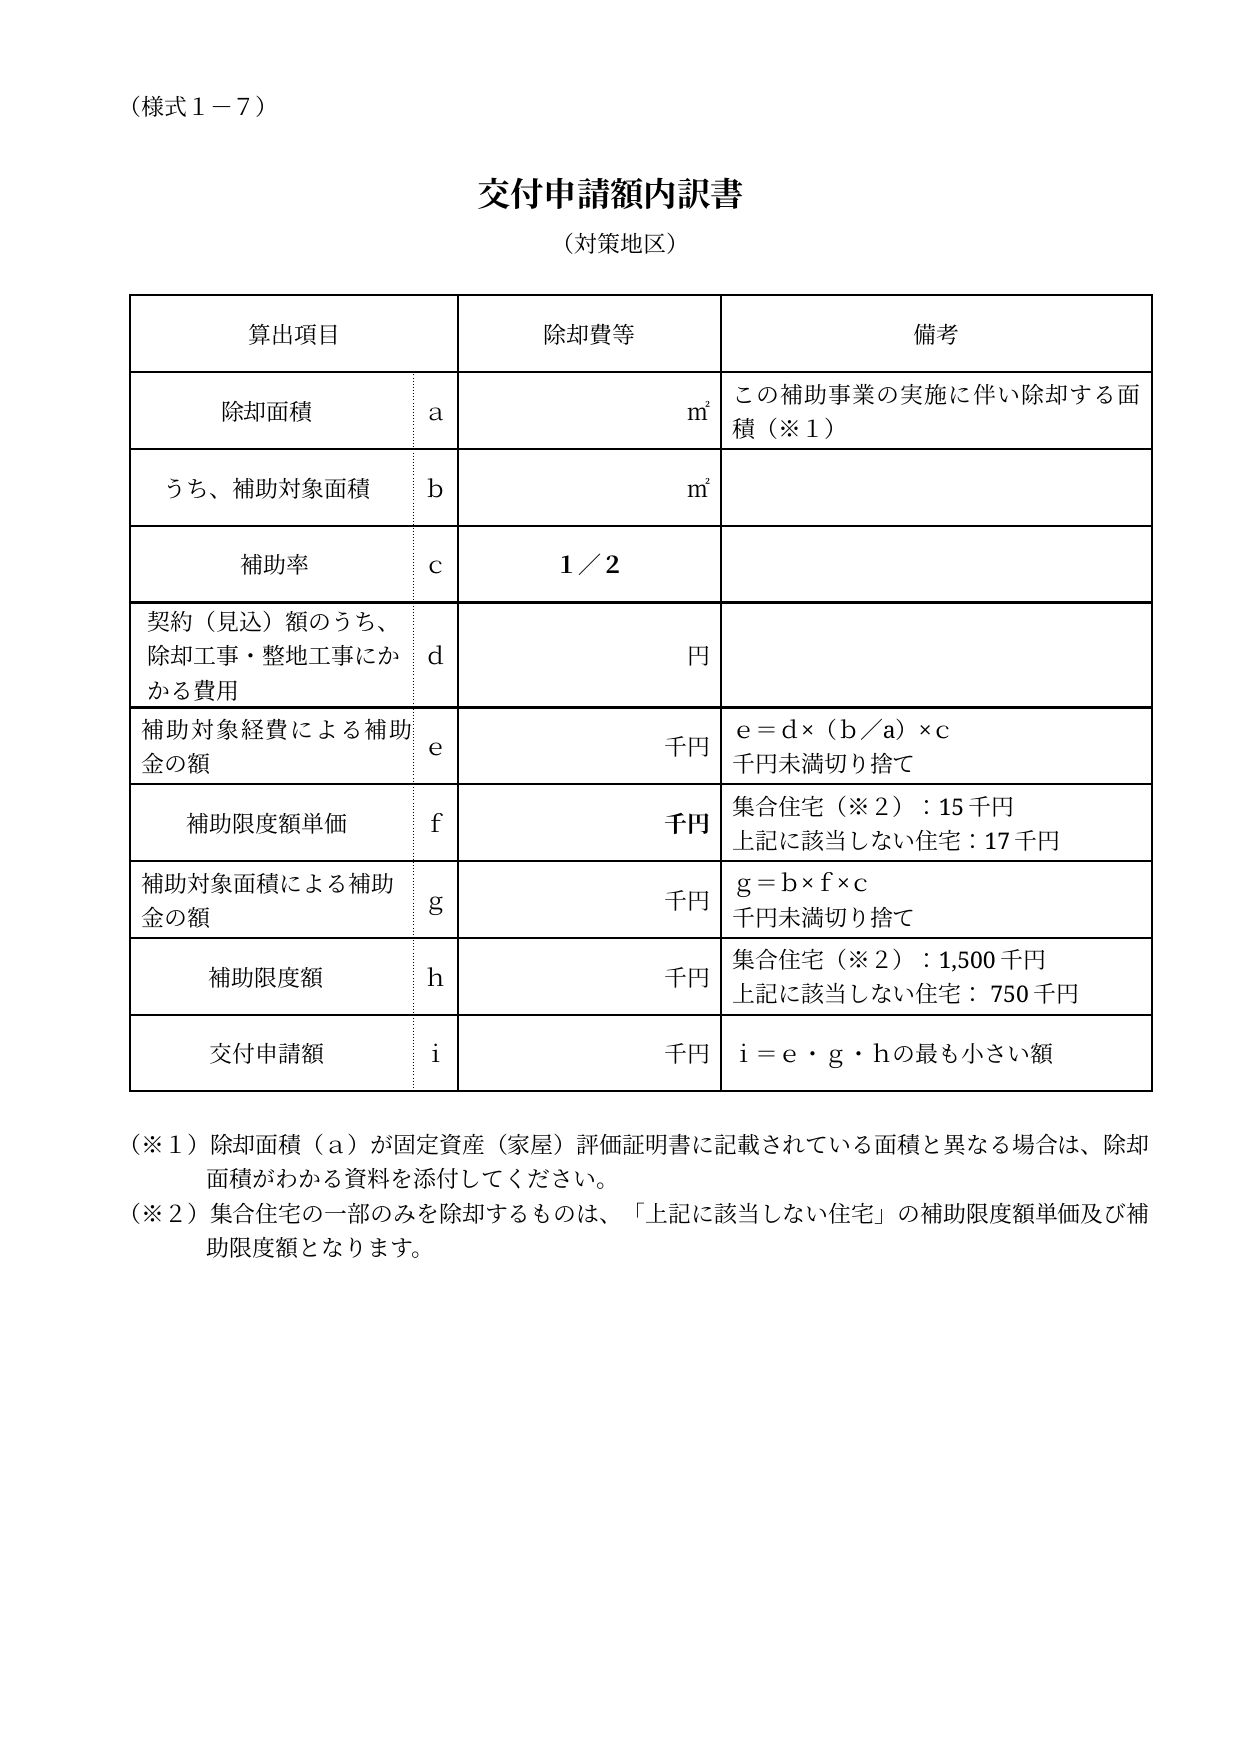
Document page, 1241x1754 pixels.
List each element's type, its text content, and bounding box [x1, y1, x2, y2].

table_cell 補助限度額単価 [131, 785, 413, 860]
text （対策地区） [118, 226, 1122, 260]
table_cell 交付申請額 [131, 1016, 413, 1090]
table_header 備考 [722, 296, 1151, 371]
subtitle （様式１－７） [118, 89, 1122, 123]
table_cell ｉ＝ｅ・ｇ・ｈの最も小さい額 [722, 1016, 1151, 1090]
table_cell ｉ [413, 1016, 457, 1090]
table_cell うち、補助対象面積 [131, 450, 413, 525]
table_cell 補助限度額 [131, 939, 413, 1013]
table_cell ｅ＝ｄ×（ｂ／a）×ｃ 千円未満切り捨て [722, 709, 1151, 783]
table_cell 補助率 [131, 527, 413, 601]
table_cell 千円 [459, 939, 720, 1013]
table_cell 千円 [459, 709, 720, 783]
table_cell この補助事業の実施に伴い除却する面積（※１） [722, 373, 1151, 448]
table_cell [722, 527, 1151, 601]
table_cell ㎡ [459, 450, 720, 525]
table_cell 円 [459, 604, 720, 706]
table_cell 千円 [459, 1016, 720, 1090]
table_cell 補助対象面積による補助金の額 [131, 862, 413, 937]
table_cell 契約（見込）額のうち、除却工事・整地工事にかかる費用 [131, 604, 413, 706]
table_cell ｅ [413, 709, 457, 783]
table_cell 補助対象経費による補助金の額 [131, 709, 413, 783]
table_cell １／２ [459, 527, 720, 601]
table_cell 除却面積 [131, 373, 413, 448]
text （※１）除却面積（ａ）が固定資産（家屋）評価証明書に記載されている面積と異なる場合は、除却面積がわかる資料を添付してください。 [118, 1127, 1152, 1195]
table_header 算出項目 [131, 296, 457, 371]
table_cell ｈ [413, 939, 457, 1013]
table_cell ｆ [413, 785, 457, 860]
subtitle 交付申請額内訳書 [118, 157, 797, 226]
table_cell [722, 604, 1151, 706]
table_cell ｃ [413, 527, 457, 601]
table_cell ｇ [413, 862, 457, 937]
table_cell ｇ＝ｂ×ｆ×ｃ 千円未満切り捨て [722, 862, 1151, 937]
table_cell 千円 [459, 862, 720, 937]
table_cell ｄ [413, 604, 457, 706]
table_cell ｂ [413, 450, 457, 525]
table_cell 集合住宅（※２）：1,500千円 上記に該当しない住宅： 750千円 [722, 939, 1151, 1013]
table_cell ㎡ [459, 373, 720, 448]
table_cell [722, 450, 1151, 525]
table_cell 集合住宅（※２）：15千円 上記に該当しない住宅：17千円 [722, 785, 1151, 860]
table_header 除却費等 [459, 296, 720, 371]
table_cell 千円 [459, 785, 720, 860]
table_cell ａ [413, 373, 457, 448]
text （※２）集合住宅の一部のみを除却するものは、「上記に該当しない住宅」の補助限度額単価及び補助限度額となります。 [118, 1195, 1152, 1264]
